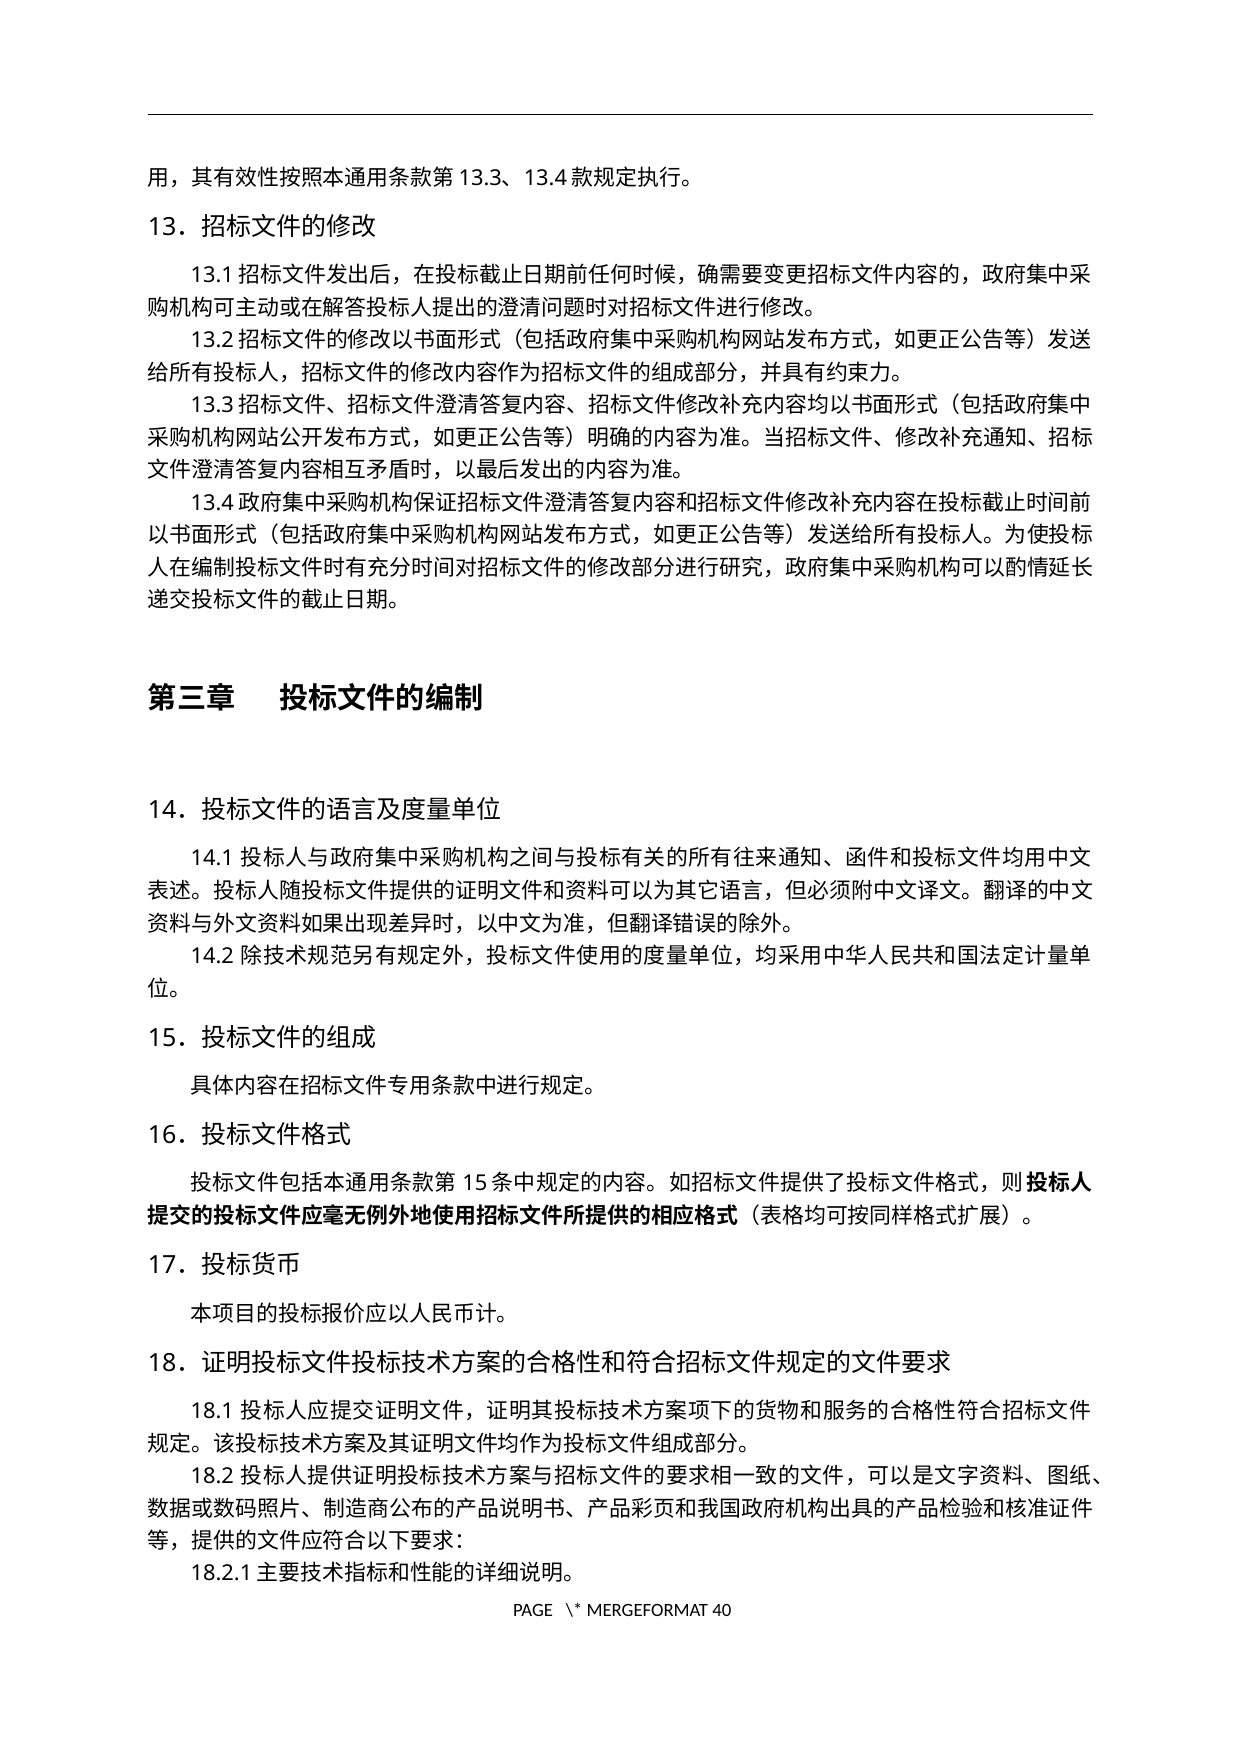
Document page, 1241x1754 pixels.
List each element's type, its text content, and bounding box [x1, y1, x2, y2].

text 17．投标货币 [148, 1230, 1093, 1295]
text 18．证明投标文件投标技术方案的合格性和符合招标文件规定的文件要求 [148, 1328, 1093, 1393]
subtitle 投标文件的编制 [148, 663, 1093, 728]
text 13.4政府集中采购机构保证招标文件澄清答复内容和招标文件修改补充内容在投标截止时间前以书面形式（包括政府集中采购机构网站发布方式，如更正公告等）发送给所有投标人。为使投标人在编制投标文件时有充分时间对招标文件的修改部分进行研究，政府集中采购机构可以酌情延长递交投标文件的截止日期。 [148, 484, 1093, 614]
text 15．投标文件的组成 [148, 1003, 1093, 1068]
text 13.2招标文件的修改以书面形式（包括政府集中采购机构网站发布方式，如更正公告等）发送给所有投标人，招标文件的修改内容作为招标文件的组成部分，并具有约束力。 [148, 322, 1093, 387]
text 13.1招标文件发出后，在投标截止日期前任何时候，确需要变更招标文件内容的，政府集中采购机构可主动或在解答投标人提出的澄清问题时对招标文件进行修改。 [148, 257, 1093, 322]
text 18.2.1主要技术指标和性能的详细说明。 [148, 1555, 1093, 1588]
text 13.3招标文件、招标文件澄清答复内容、招标文件修改补充内容均以书面形式（包括政府集中采购机构网站公开发布方式，如更正公告等）明确的内容为准。当招标文件、修改补充通知、招标文件澄清答复内容相互矛盾时，以最后发出的内容为准。 [148, 387, 1093, 484]
text 14.2 除技术规范另有规定外，投标文件使用的度量单位，均采用中华人民共和国法定计量单位。 [148, 938, 1093, 1003]
text 16．投标文件格式 [148, 1100, 1093, 1165]
text 投标文件包括本通用条款第15条中规定的内容。如招标文件提供了投标文件格式，则投标人提交的投标文件应毫无例外地使用招标文件所提供的相应格式（表格均可按同样格式扩展）。 [148, 1165, 1093, 1230]
text 具体内容在招标文件专用条款中进行规定。 [148, 1068, 1093, 1100]
text 18.1 投标人应提交证明文件，证明其投标技术方案项下的货物和服务的合格性符合招标文件规定。该投标技术方案及其证明文件均作为投标文件组成部分。 [148, 1393, 1093, 1458]
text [148, 159, 1093, 192]
text 14．投标文件的语言及度量单位 [148, 775, 1093, 840]
text 18.2 投标人提供证明投标技术方案与招标文件的要求相一致的文件，可以是文字资料、图纸、数据或数码照片、制造商公布的产品说明书、产品彩页和我国政府机构出具的产品检验和核准证件等，提供的文件应符合以下要求： [148, 1458, 1093, 1555]
text 13．招标文件的修改 [148, 192, 1093, 257]
text 本项目的投标报价应以人民币计。 [148, 1295, 1093, 1328]
text 14.1 投标人与政府集中采购机构之间与投标有关的所有往来通知、函件和投标文件均用中文表述。投标人随投标文件提供的证明文件和资料可以为其它语言，但必须附中文译文。翻译的中文资料与外文资料如果出现差异时，以中文为准，但翻译错误的除外。 [148, 840, 1093, 938]
